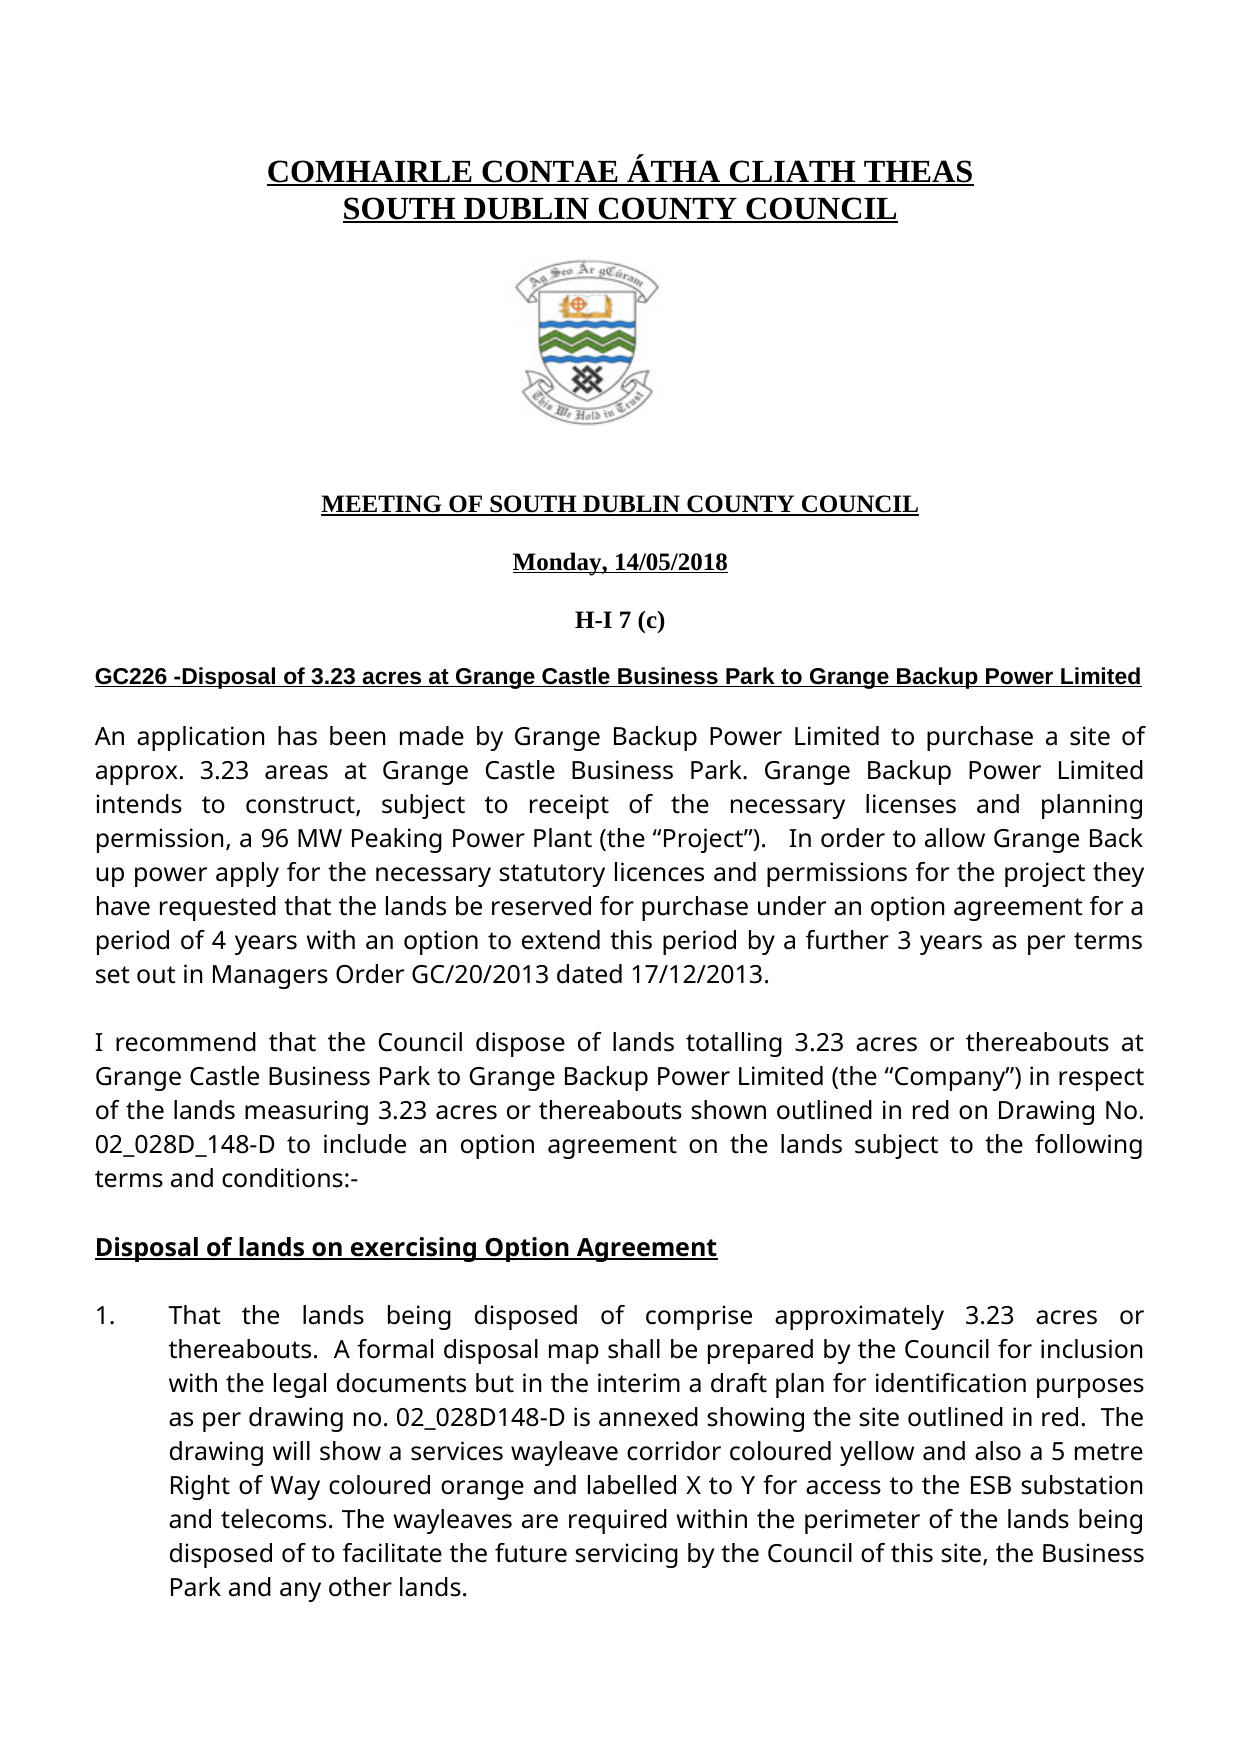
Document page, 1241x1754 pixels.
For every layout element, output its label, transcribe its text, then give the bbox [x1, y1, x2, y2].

text COUNCIL [94, 152, 1146, 226]
text MEETING OF SOUTH COUNTY COUNCIL [94, 489, 1146, 518]
text Disposal of lands on exercising Option Agreement [94, 1229, 1146, 1263]
text Monday, 14/05/2018 [94, 547, 1146, 576]
text An application has been made by Grange Backup Power Limited to purchase a site of approx. 3.23 areas at . Grange Backup Power Limited intends to construct, subject to receipt of the necessary licenses and planning permission, a 96 MW Peaking Power Plant (the “Project”). In order to allow Grange Back up power apply for the necessary statutory licences and permissions for the project they have requested that the lands be reserved for purchase under an option agreement for a period of 4 years with an option to extend this period by a further 3 years as per terms set out in Managers Order GC/20/2013 dated 17/12/2013. [94, 718, 1146, 991]
text I recommend that the Council dispose of lands totalling 3.23 acres or thereabouts at Grange Castle Business Park to Grange Backup Power Limited (the “Company”) in respect of the lands measuring 3.23 acres or thereabouts shown outlined in red on Drawing No. 02_028D_148-D to include an option agreement on the lands subject to the following terms and conditions:- [94, 1025, 1146, 1195]
list That the lands being disposed of comprise approximately 3.23 acres or thereabouts. A formal disposal map shall be prepared by the Council for inclusion with the legal documents but in the interim a draft plan for identification purposes as per drawing no. 02_028D148-D is annexed showing the site outlined in red. The drawing will show a services wayleave corridor coloured yellow and also a 5 metre Right of Way coloured orange and labelled X to Y for access to the ESB substation and telecoms. The wayleaves are required within the perimeter of the lands being disposed of to facilitate the future servicing by the Council of this site, the Business Park and any other lands. [94, 1297, 1146, 1604]
text H-I 7 (c) [94, 605, 1146, 634]
text GC226 -Disposal of 3.23 acres at Grange Castle Business Park to Grange Backup Power Limited [94, 663, 1146, 689]
picture [507, 257, 665, 427]
